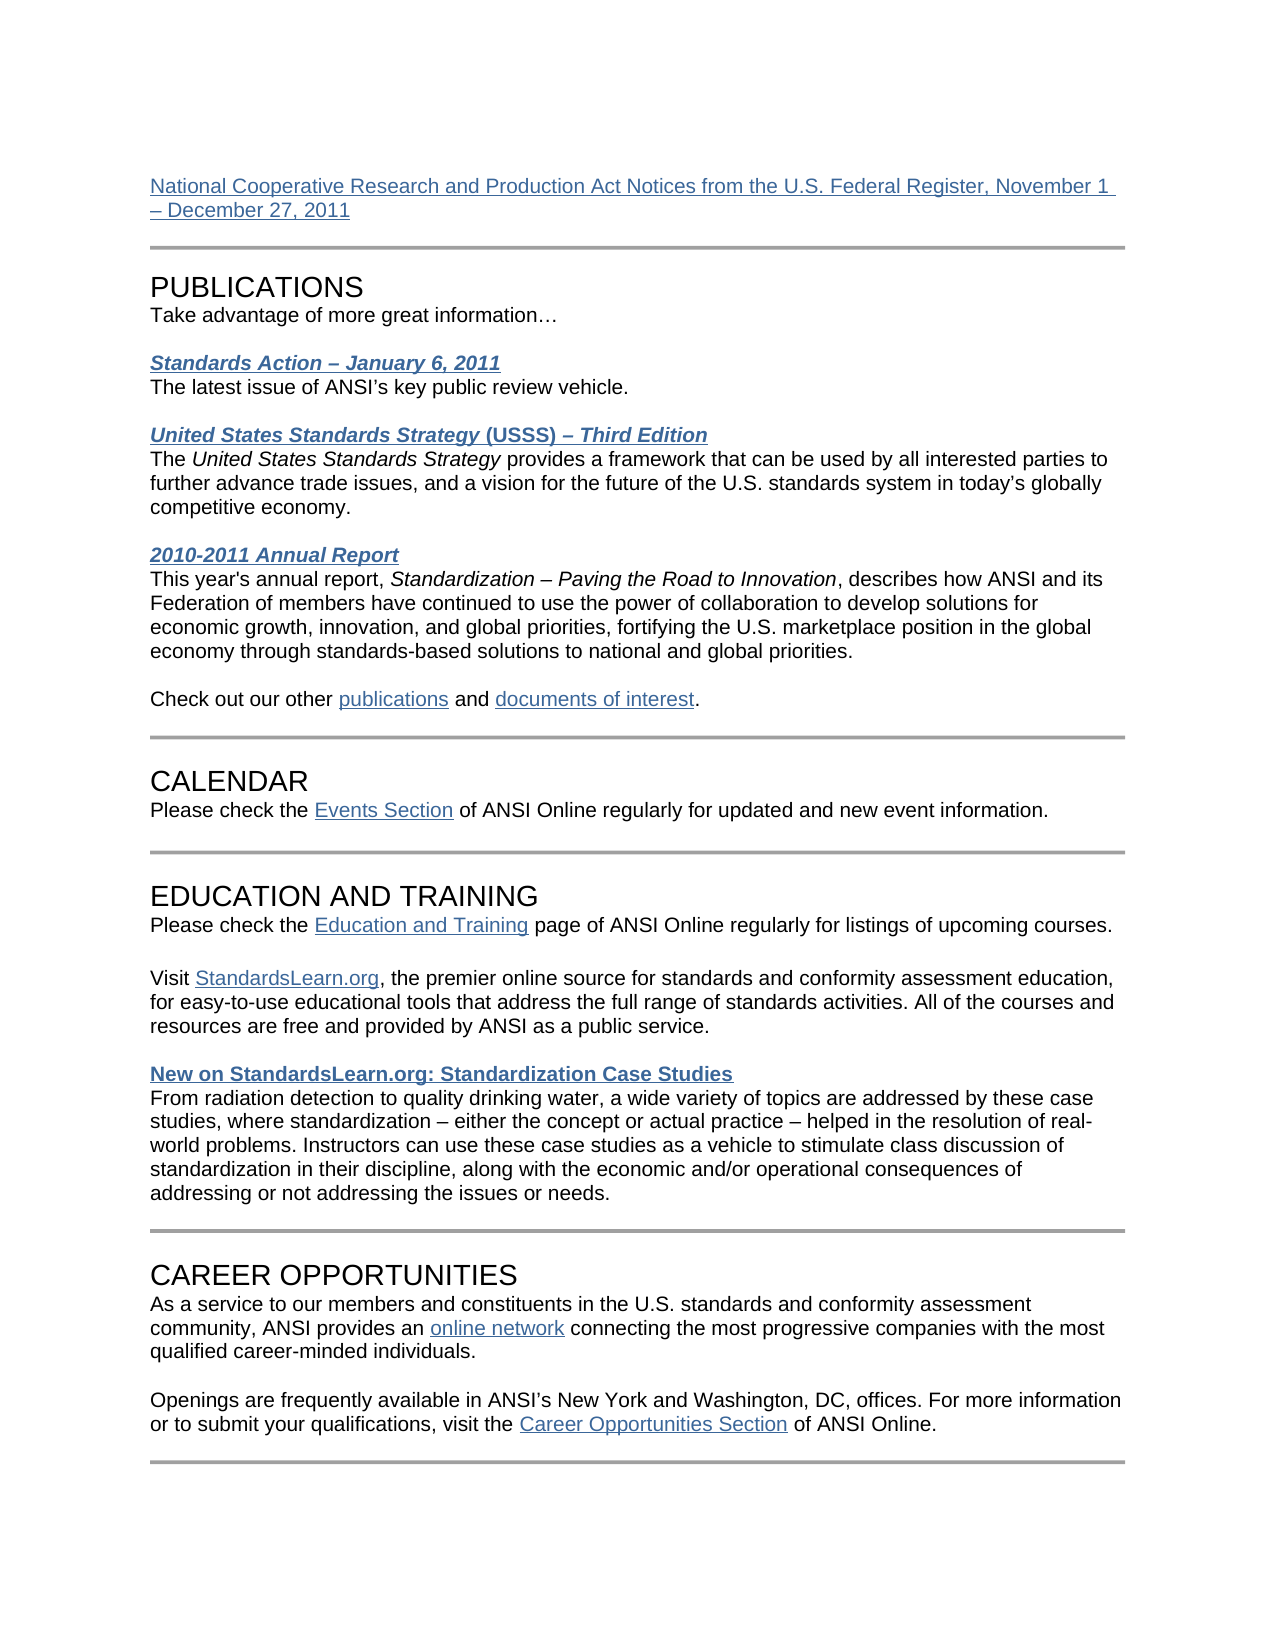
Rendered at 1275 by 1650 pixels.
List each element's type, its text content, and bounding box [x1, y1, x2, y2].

text PUBLICATIONS [150, 270, 1125, 303]
text Standards Action – January 6, 2011 The latest issue of ANSI’s key public review vehicle. [150, 327, 1125, 399]
text National Cooperative Research and Production Act Notices from the U.S. Federal Register, November 1 – December 27, 2011 [150, 174, 1125, 222]
text CAREER OPPORTUNITIES [150, 1258, 1125, 1291]
text Visit StandardsLearn.org, the premier online source for standards and conformity assessment education, for easy-to-use educational tools that address the full range of standards activities. All of the courses and resources are free and provided by ANSI as a public service. [150, 966, 1125, 1037]
text As a service to our members and constituents in the U.S. standards and conformity assessment community, ANSI provides an online network connecting the most progressive companies with the most qualified career-minded individuals. [150, 1291, 1125, 1363]
text Openings are frequently available in ANSI’s New York and Washington, DC, offices. For more information or to submit your qualifications, visit the Career Opportunities Section of ANSI Online. [150, 1387, 1125, 1435]
text United States Standards Strategy (USSS) – Third Edition The United States Standards Strategy provides a framework that can be used by all interested parties to further advance trade issues, and a vision for the future of the U.S. standards system in today’s globally competitive economy. 2010-2011 Annual Report This year's annual report, Standardization – Paving the Road to Innovation, describes how ANSI and its Federation of members have continued to use the power of collaboration to develop solutions for economic growth, innovation, and global priorities, fortifying the U.S. marketplace position in the global economy through standards-based solutions to national and global priorities. Check out our other publications and documents of interest. [150, 423, 1125, 711]
text Take advantage of more great information… [150, 303, 1125, 327]
text From radiation detection to quality drinking water, a wide variety of topics are addressed by these case studies, where standardization – either the concept or actual practice – helped in the resolution of real-world problems. Instructors can use these case studies as a vehicle to stimulate class discussion of standardization in their discipline, along with the economic and/or operational consequences of addressing or not addressing the issues or needs. [150, 1085, 1125, 1205]
text Please check the Education and Training page of ANSI Online regularly for listings of upcoming courses. [150, 913, 1125, 937]
text CALENDAR [150, 764, 1125, 798]
text New on StandardsLearn.org: Standardization Case Studies [150, 1061, 1125, 1085]
text Please check the Events Section of ANSI Online regularly for updated and new event information. [150, 798, 1125, 850]
text EDUCATION AND TRAINING [150, 879, 1125, 913]
